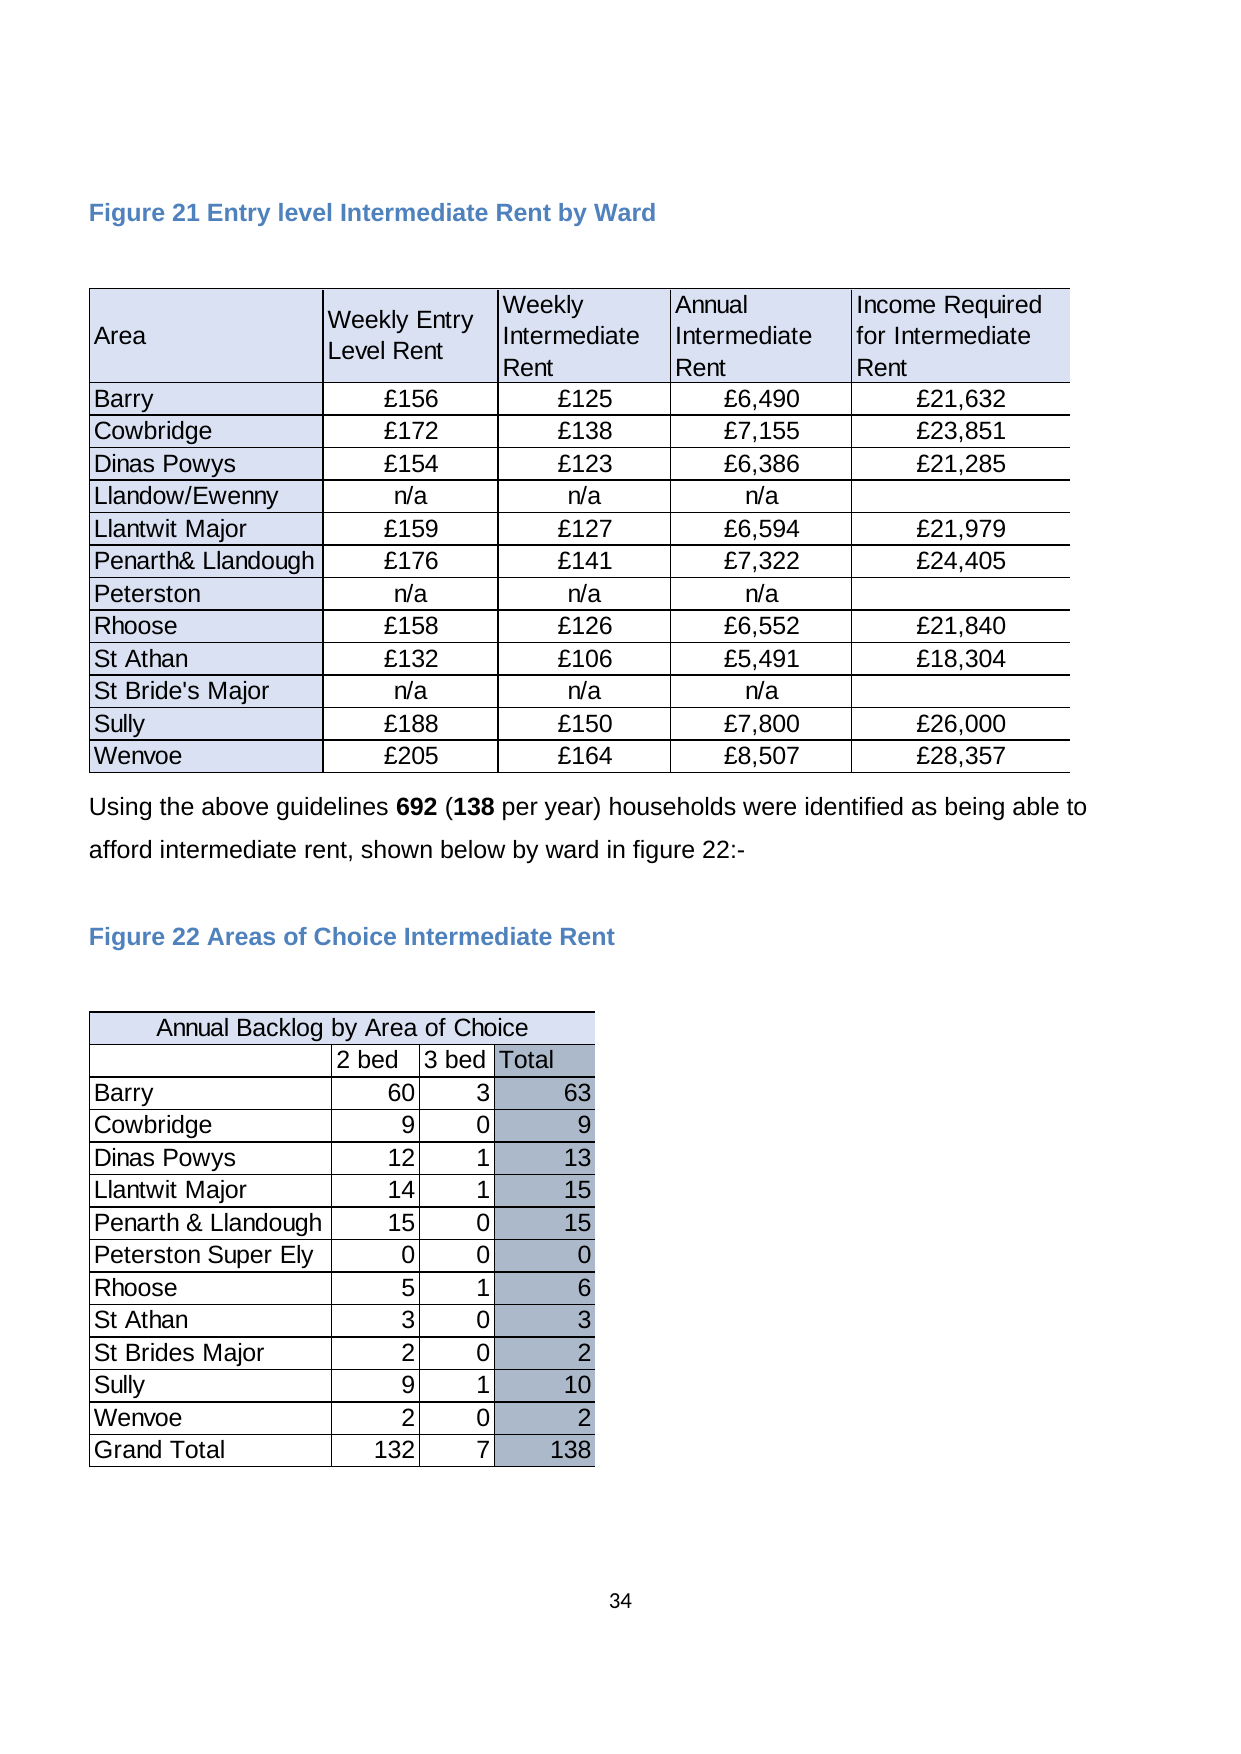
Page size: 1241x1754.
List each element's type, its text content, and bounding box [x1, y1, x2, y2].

text Figure 21 Entry level Intermediate Rent by Ward [89, 198, 1170, 227]
text Figure 22 Areas of Choice Intermediate Rent [89, 921, 1170, 950]
text Using the above guidelines 692 (138 per year) households were identified as being able to afford intermediate rent, shown below by ward in figure 22:- [89, 792, 1152, 864]
